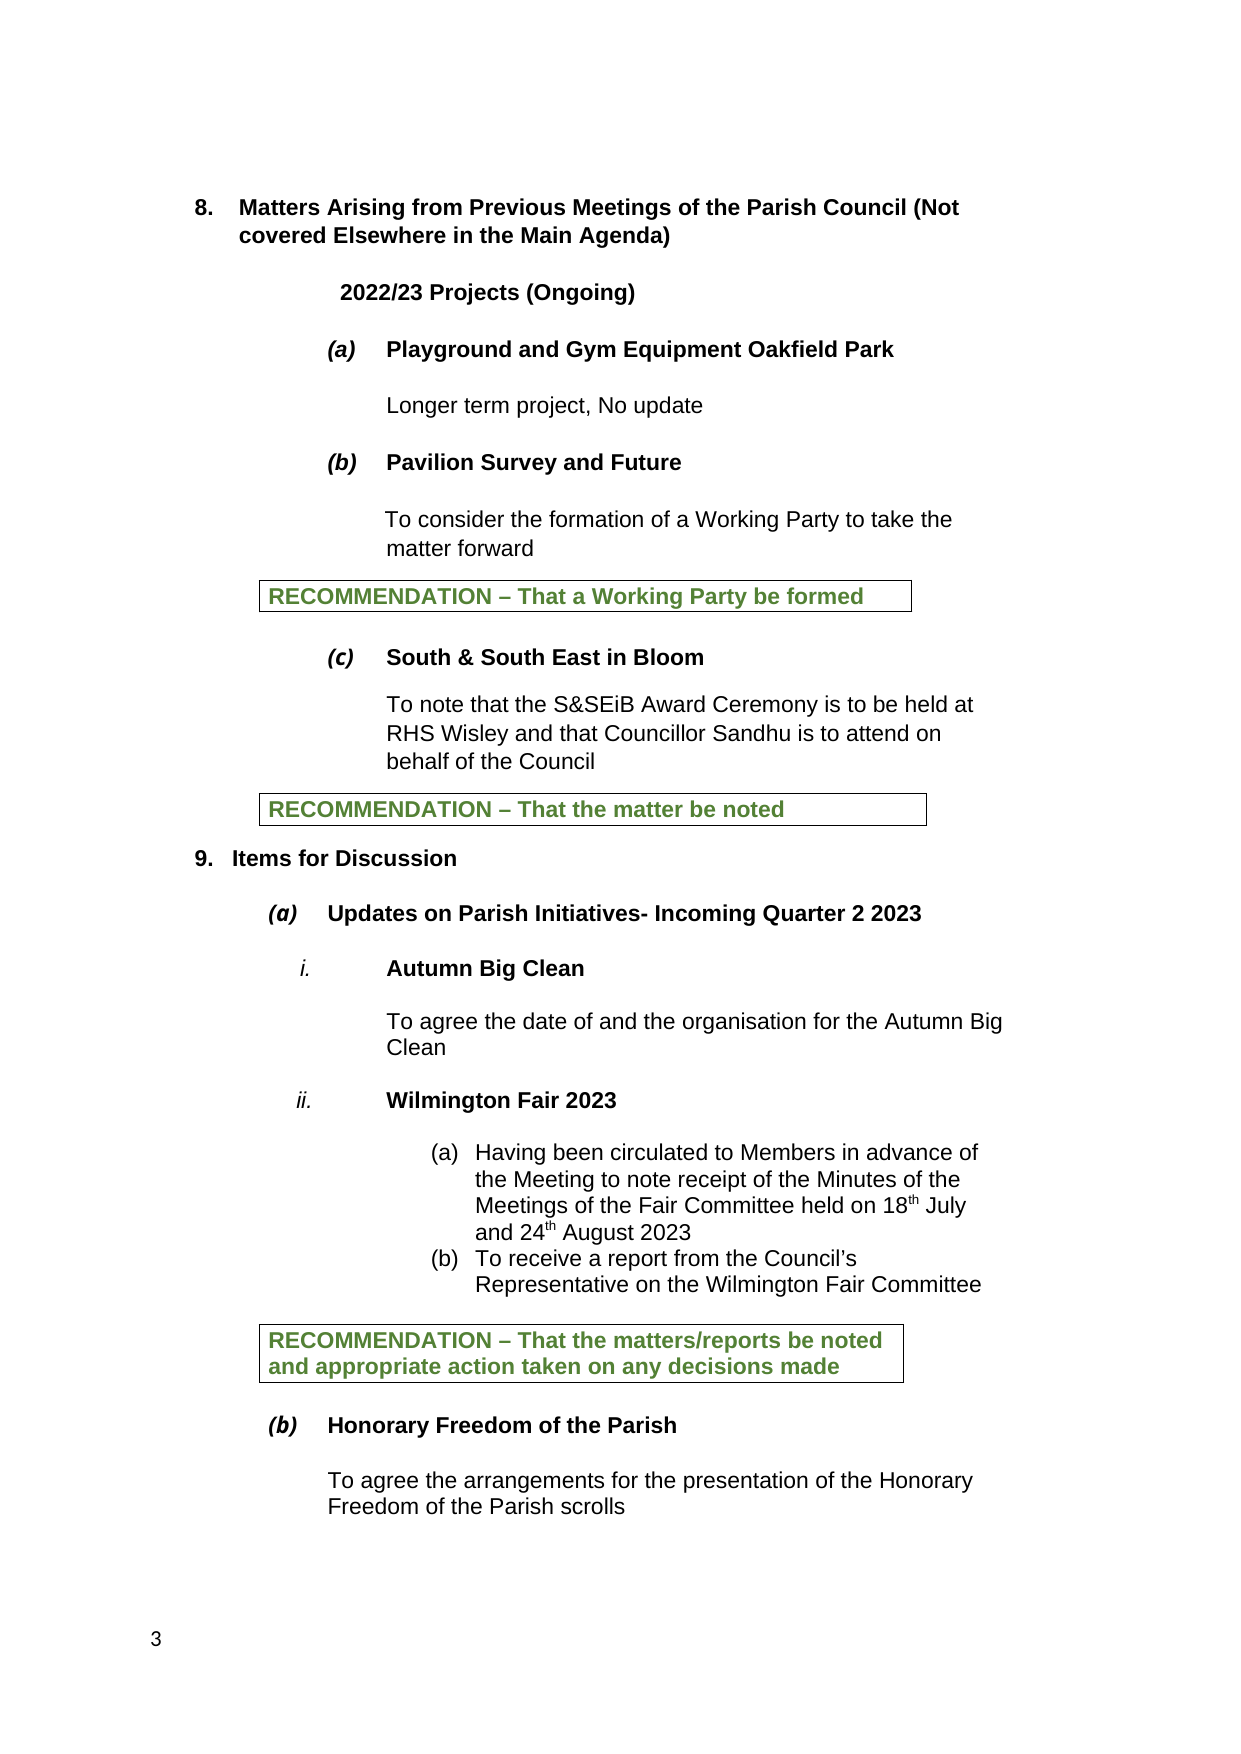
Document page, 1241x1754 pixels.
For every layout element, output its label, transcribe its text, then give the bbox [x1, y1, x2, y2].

list Having been circulated to Members in advance of the Meeting to note receipt of the Minutes of the Meetings of the Fair Committee held on 18th July and 24th August 2023 [431, 1139, 1004, 1245]
text RECOMMENDATION – That a Working Party be formed [260, 581, 911, 611]
list Updates on Parish Initiatives- Incoming Quarter 2 2023 [268, 897, 1004, 928]
list 2022/23 Projects (Ongoing) [327, 279, 1004, 305]
list Autumn Big Clean [311, 955, 1004, 981]
text RECOMMENDATION – That the matters/reports be noted and appropriate action taken on any decisions made [260, 1325, 903, 1382]
text To agree the date of and the organisation for the Autumn Big Clean [386, 1008, 1004, 1060]
text RECOMMENDATION – That the matter be noted [260, 794, 926, 825]
text To note that the S&SEiB Award Ceremony is to be held at RHS Wisley and that Councillor Sandhu is to attend on behalf of the Council [386, 691, 1004, 774]
list South & South East in Bloom [327, 641, 1004, 672]
list Items for Discussion [194, 844, 1004, 871]
list To consider the formation of a Working Party to take the matter forward [327, 506, 1004, 561]
list Longer term project, No update [386, 392, 1004, 419]
list To receive a report from the Council’s Representative on the Wilmington Fair Committee [431, 1245, 1004, 1297]
list Pavilion Survey and Future [327, 449, 1004, 476]
list Matters Arising from Previous Meetings of the Parish Council (Not covered Elsewhere in the Main Agenda) [194, 193, 979, 248]
text To agree the arrangements for the presentation of the Honorary Freedom of the Parish scrolls [327, 1467, 1004, 1519]
list Wilmington Fair 2023 [312, 1087, 1004, 1113]
list Honorary Freedom of the Parish [268, 1409, 1004, 1440]
list Playground and Gym Equipment Oakfield Park [327, 336, 1004, 362]
